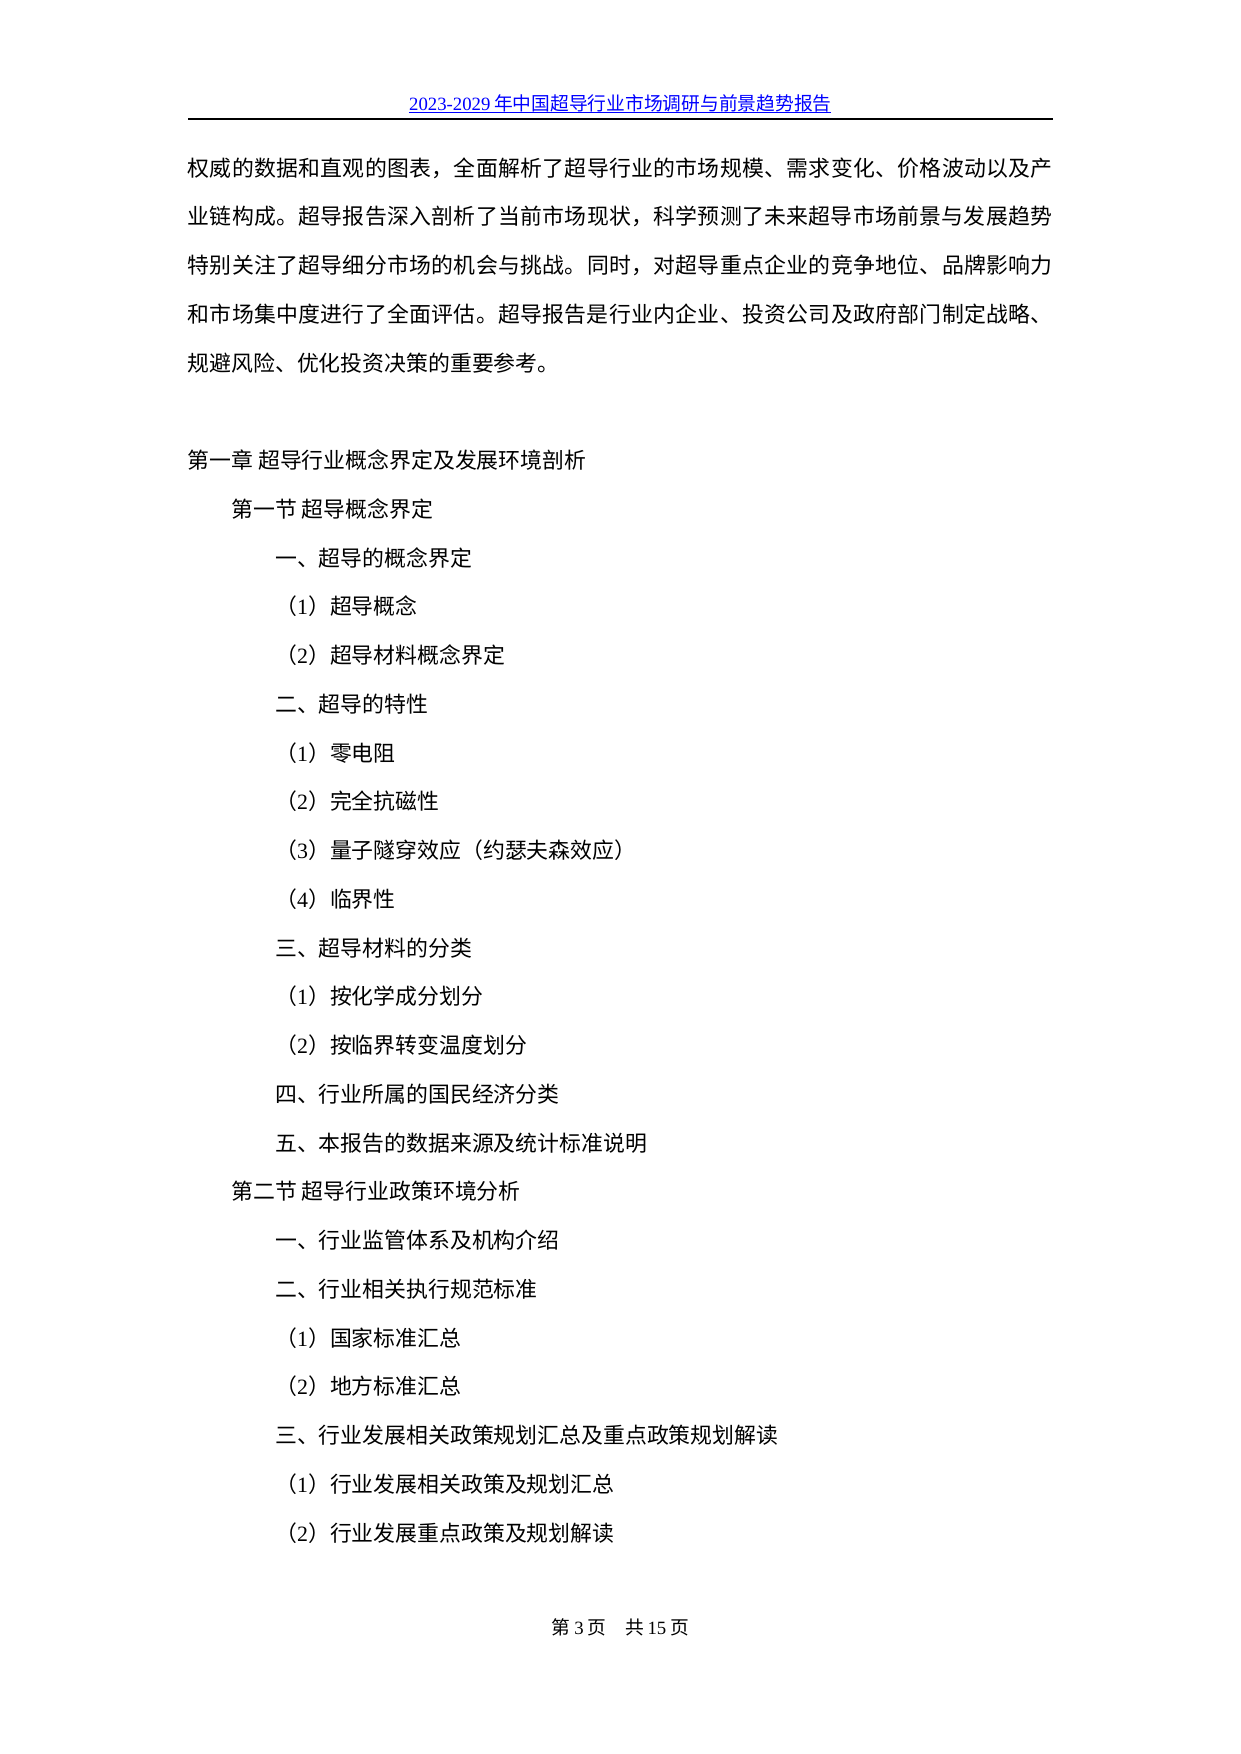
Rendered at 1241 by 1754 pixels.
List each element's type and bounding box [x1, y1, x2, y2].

text [187, 150, 1053, 1548]
